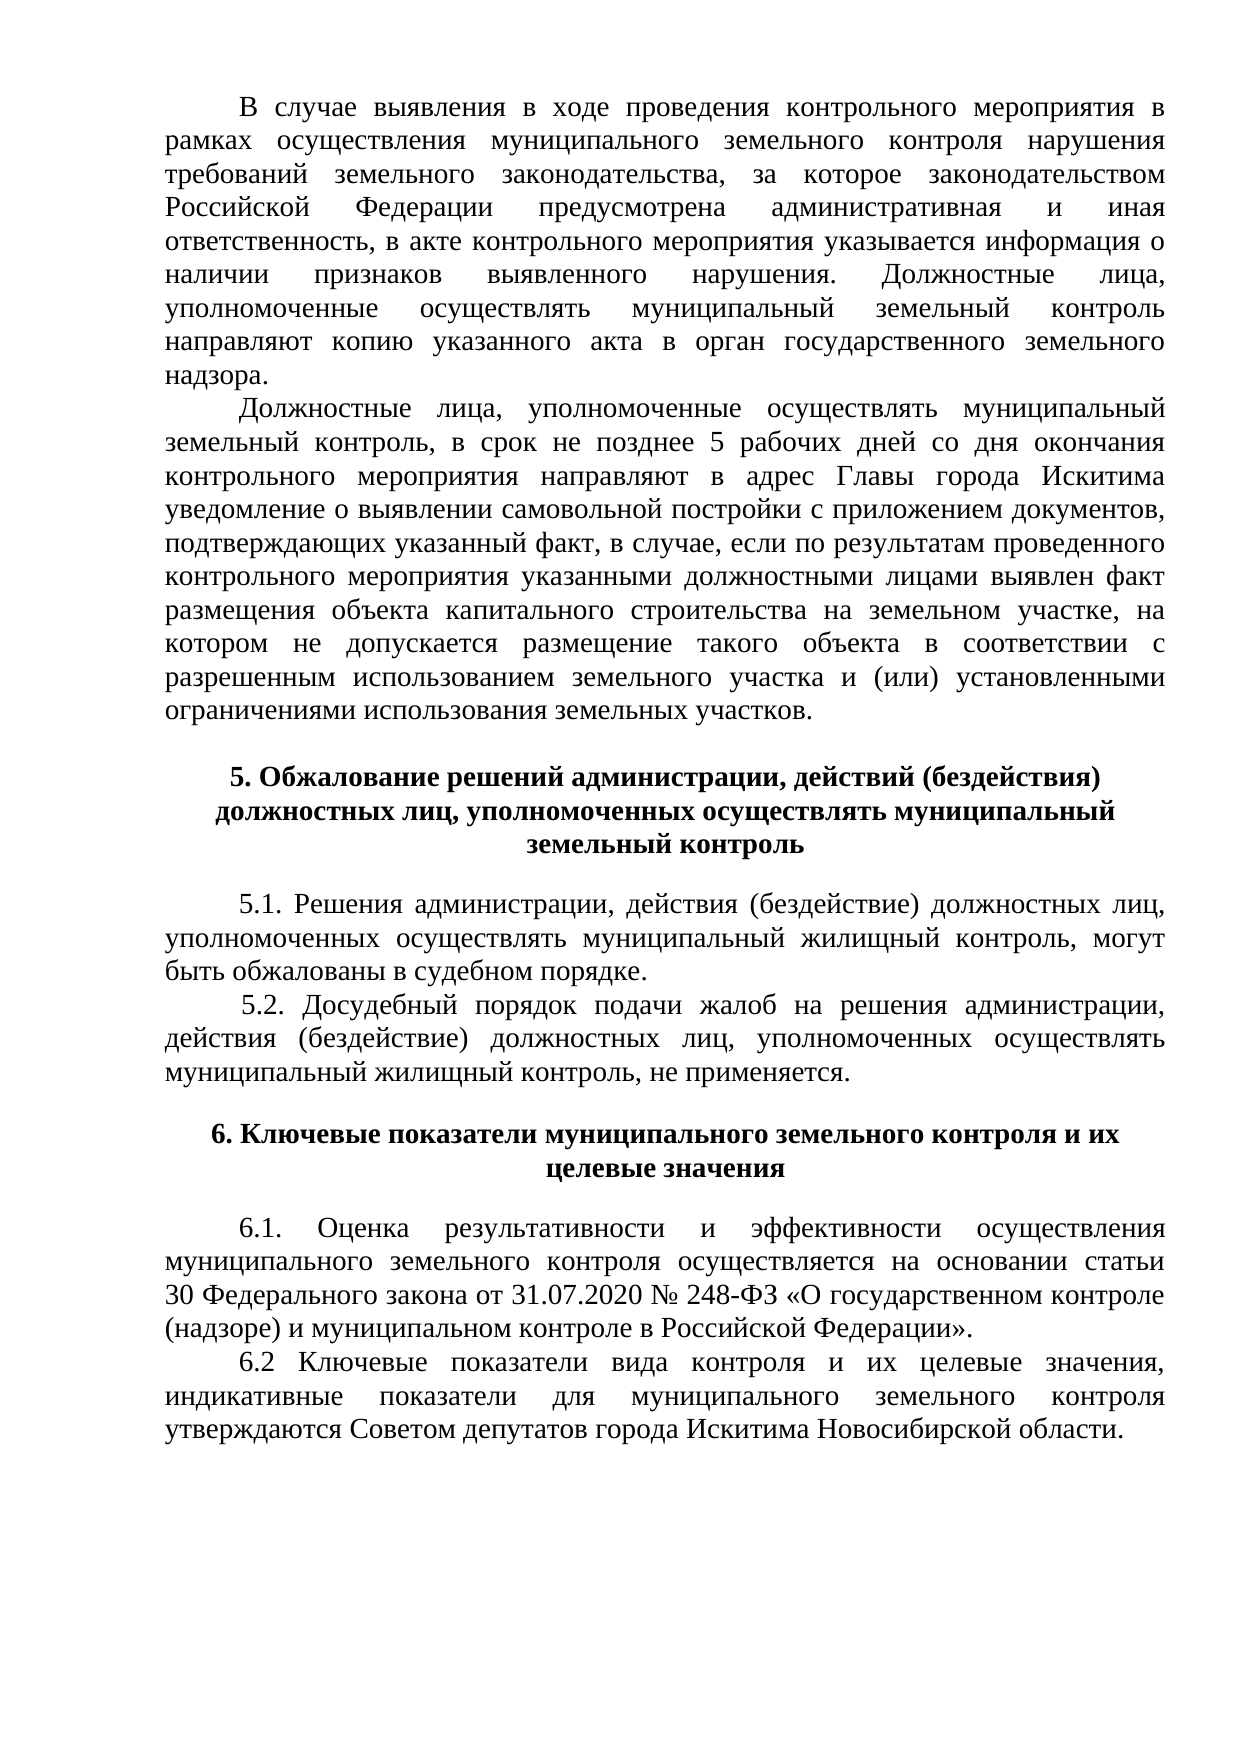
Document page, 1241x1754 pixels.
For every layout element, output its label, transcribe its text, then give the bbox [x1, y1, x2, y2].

text 6.1. Оценка результативности и эффективности осуществления муниципального земельного контроля осуществляется на основании статьи 30 Федерального закона от 31.07.2020 № 248-ФЗ «О государственном контроле (надзоре) и муниципальном контроле в Российской Федерации». [164, 1210, 1166, 1344]
text Должностные лица, уполномоченные осуществлять муниципальный земельный контроль, в срок не позднее 5 рабочих дней со дня окончания контрольного мероприятия направляют в адрес Главы города Искитима уведомление о выявлении самовольной постройки с приложением документов, подтверждающих указанный факт, в случае, если по результатам проведенного контрольного мероприятия указанными должностными лицами выявлен факт размещения объекта капитального строительства на земельном участке, на котором не допускается размещение такого объекта в соответствии с разрешенным использованием земельного участка и (или) установленными ограничениями использования земельных участков. [164, 391, 1166, 726]
text 6. Ключевые показатели муниципального земельного контроля и их целевые значения [164, 1116, 1166, 1183]
text 5.1. Решения администрации, действия (бездействие) должностных лиц, уполномоченных осуществлять муниципальный жилищный контроль, могут быть обжалованы в судебном порядке. [164, 886, 1166, 987]
text 5. Обжалование решений администрации, действий (бездействия) должностных лиц, уполномоченных осуществлять муниципальный земельный контроль [164, 759, 1166, 860]
text 5.2. Досудебный порядок подачи жалоб на решения администрации, действия (бездействие) должностных лиц, уполномоченных осуществлять муниципальный жилищный контроль, не применяется. [164, 987, 1166, 1088]
text 6.2 Ключевые показатели вида контроля и их целевые значения, индикативные показатели для муниципального земельного контроля утверждаются Советом депутатов города Искитима Новосибирской области. [164, 1344, 1166, 1445]
text В случае выявления в ходе проведения контрольного мероприятия в рамках осуществления муниципального земельного контроля нарушения требований земельного законодательства, за которое законодательством Российской Федерации предусмотрена административная и иная ответственность, в акте контрольного мероприятия указывается информация о наличии признаков выявленного нарушения. Должностные лица, уполномоченные осуществлять муниципальный земельный контроль направляют копию указанного акта в орган государственного земельного надзора. [164, 89, 1166, 391]
